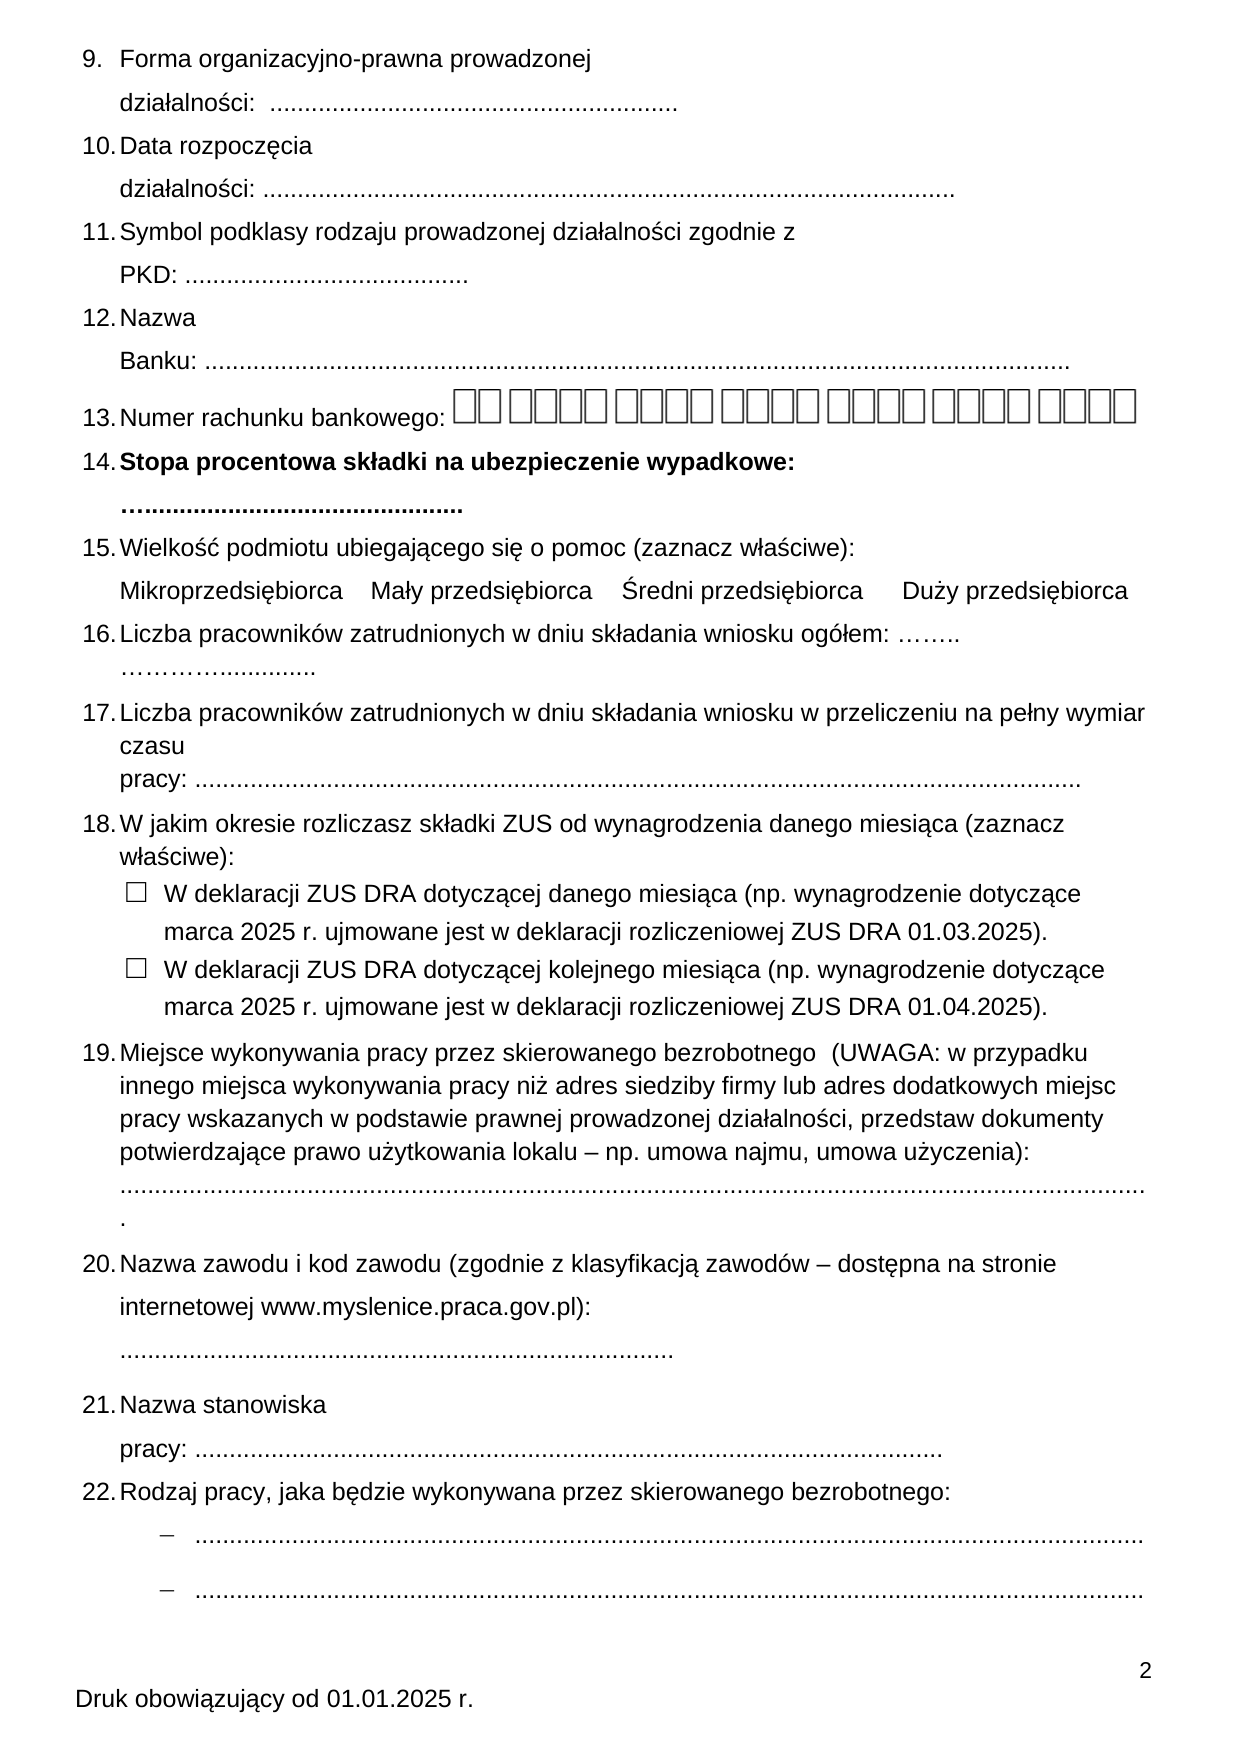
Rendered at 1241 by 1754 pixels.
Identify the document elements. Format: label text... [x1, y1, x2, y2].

list W deklaracji ZUS DRA dotyczącej kolejnego miesiąca (np. wynagrodzenie dotyczące marca 2025 r. ujmowane jest w deklaracji rozliczeniowej ZUS DRA 01.04.2025). [126, 950, 1152, 1021]
list Wielkość podmiotu ubiegającego się o pomoc (zaznacz właściwe): [82, 533, 1152, 562]
picture [826, 389, 927, 427]
list W jakim okresie rozliczasz składki ZUS od wynagrodzenia danego miesiąca (zaznacz właściwe): [82, 809, 1152, 871]
picture [452, 389, 503, 427]
text Mikroprzedsiębiorca Mały przedsiębiorca Średni przedsiębiorca Duży przedsiębiorca [119, 576, 1152, 605]
picture [614, 389, 715, 427]
list Nazwa Banku: ............................................................................................................................. [82, 303, 1152, 375]
list Nazwa zawodu i kod zawodu (zgodnie z klasyfikacją zawodów – dostępna na stronie internetowej www.myslenice.praca.gov.pl): ................................................................................ [82, 1248, 1152, 1363]
list Liczba pracowników zatrudnionych w dniu składania wniosku w przeliczeniu na pełny wymiar czasu pracy: ................................................................................................................................ [82, 698, 1152, 792]
list W deklaracji ZUS DRA dotyczącej danego miesiąca (np. wynagrodzenie dotyczące marca 2025 r. ujmowane jest w deklaracji rozliczeniowej ZUS DRA 01.03.2025). [126, 875, 1152, 946]
list Rodzaj pracy, jaka będzie wykonywana przez skierowanego bezrobotnego: [82, 1477, 1152, 1505]
list Miejsce wykonywania pracy przez skierowanego bezrobotnego (UWAGA: w przypadku innego miejsca wykonywania pracy niż adres siedziby firmy lub adres dodatkowych miejsc pracy wskazanych w podstawie prawnej prowadzonej działalności, przedstaw dokumenty potwierdzające prawo użytkowania lokalu – np. umowa najmu, umowa użyczenia): ..................................................................................................................................................... [82, 1038, 1152, 1232]
list Forma organizacyjno-prawna prowadzonej działalności: ........................................................... [82, 44, 1152, 116]
picture [932, 389, 1032, 427]
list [157, 1576, 1152, 1604]
list Liczba pracowników zatrudnionych w dniu składania wniosku ogółem: ……..………….............. [82, 619, 1152, 681]
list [157, 1520, 1152, 1549]
list Stopa procentowa składki na ubezpieczenie wypadkowe: ….............................................. [82, 447, 1152, 518]
list Symbol podklasy rodzaju prowadzonej działalności zgodnie z PKD: ......................................... [82, 217, 1152, 289]
picture [720, 389, 821, 427]
list Data rozpoczęcia działalności: .................................................................................................... [82, 131, 1152, 202]
picture [508, 389, 609, 427]
picture [1037, 389, 1138, 427]
list Nazwa stanowiska pracy: ............................................................................................................ [82, 1390, 1152, 1462]
